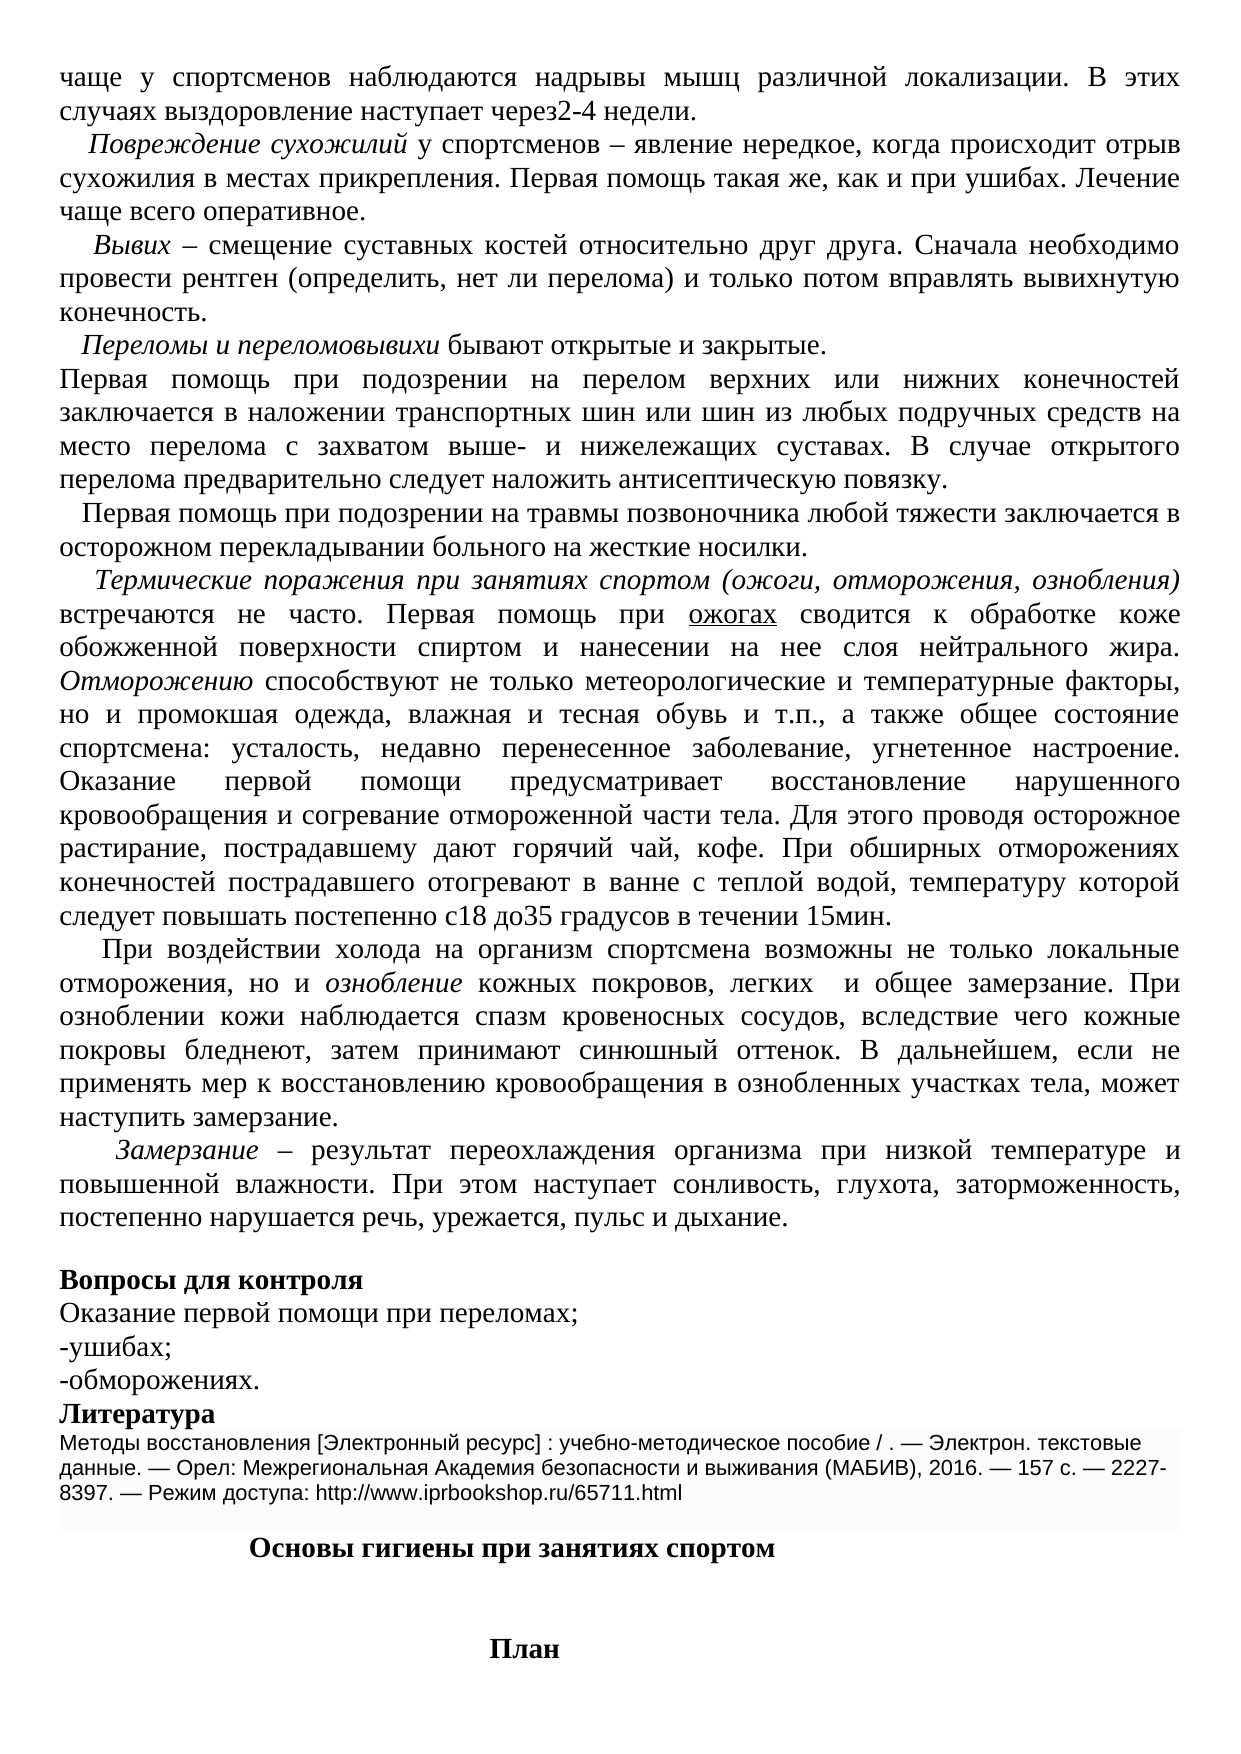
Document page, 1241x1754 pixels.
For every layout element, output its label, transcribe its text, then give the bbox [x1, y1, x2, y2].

text Первая помощь при подозрении на травмы позвоночника любой тяжести заключается в осторожном перекладывании больного на жесткие носилки. [59, 495, 1181, 562]
text При воздействии холода на организм спортсмена возможны не только локальные отморожения, но и ознобление кожных покровов, легких и общее замерзание. При озноблении кожи наблюдается спазм кровеносных сосудов, вследствие чего кожные покровы бледнеют, затем принимают синюшный оттенок. В дальнейшем, если не применять мер к восстановлению кровообращения в ознобленных участках тела, может наступить замерзание. [59, 931, 1181, 1132]
text Литература [59, 1396, 1181, 1429]
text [59, 59, 1181, 126]
text Переломы и переломовывихи бывают открытые и закрытые. [59, 327, 1181, 361]
text Первая помощь при подозрении на перелом верхних или нижних конечностей заключается в наложении транспортных шин или шин из любых подручных средств на место перелома с захватом выше- и нижележащих суставах. В случае открытого перелома предварительно следует наложить антисептическую повязку. [59, 361, 1181, 495]
text Основы гигиены при занятиях спортом [59, 1530, 1181, 1564]
text Замерзание – результат переохлаждения организма при низкой температуре и повышенной влажности. При этом наступает сонливость, глухота, заторможенность, постепенно нарушается речь, урежается, пульс и дыхание. [59, 1132, 1181, 1233]
text Вопросы для контроля [59, 1262, 1181, 1295]
text Повреждение сухожилий у спортсменов – явление нередкое, когда происходит отрыв сухожилия в местах прикрепления. Первая помощь такая же, как и при ушибах. Лечение чаще всего оперативное. [59, 126, 1181, 227]
text Методы восстановления [Электронный ресурс] : учебно-методическое пособие / . — Электрон. текстовые данные. — Орел: Межрегиональная Академия безопасности и выживания (МАБИВ), 2016. — 157 c. — 2227-8397. — Режим доступа: http://www.iprbookshop.ru/65711.html [59, 1429, 1181, 1505]
text План [59, 1631, 1181, 1664]
text -ушибах; [59, 1329, 1181, 1362]
text -обморожениях. [59, 1362, 1181, 1396]
text Термические поражения при занятиях спортом (ожоги, отморожения, ознобления) встречаются не часто. Первая помощь при ожогах сводится к обработке коже обожженной поверхности спиртом и нанесении на нее слоя нейтрального жира. Отморожению способствуют не только метеорологические и температурные факторы, но и промокшая одежда, влажная и тесная обувь и т.п., а также общее состояние спортсмена: усталость, недавно перенесенное заболевание, угнетенное настроение. Оказание первой помощи предусматривает восстановление нарушенного кровообращения и согревание отмороженной части тела. Для этого проводя осторожное растирание, пострадавшему дают горячий чай, кофе. При обширных отморожениях конечностей пострадавшего отогревают в ванне с теплой водой, температуру которой следует повышать постепенно с18 до35 градусов в течении 15мин. [59, 562, 1181, 931]
text Оказание первой помощи при переломах; [59, 1295, 1181, 1329]
text Вывих – смещение суставных костей относительно друг друга. Сначала необходимо провести рентген (определить, нет ли перелома) и только потом вправлять вывихнутую конечность. [59, 227, 1181, 327]
